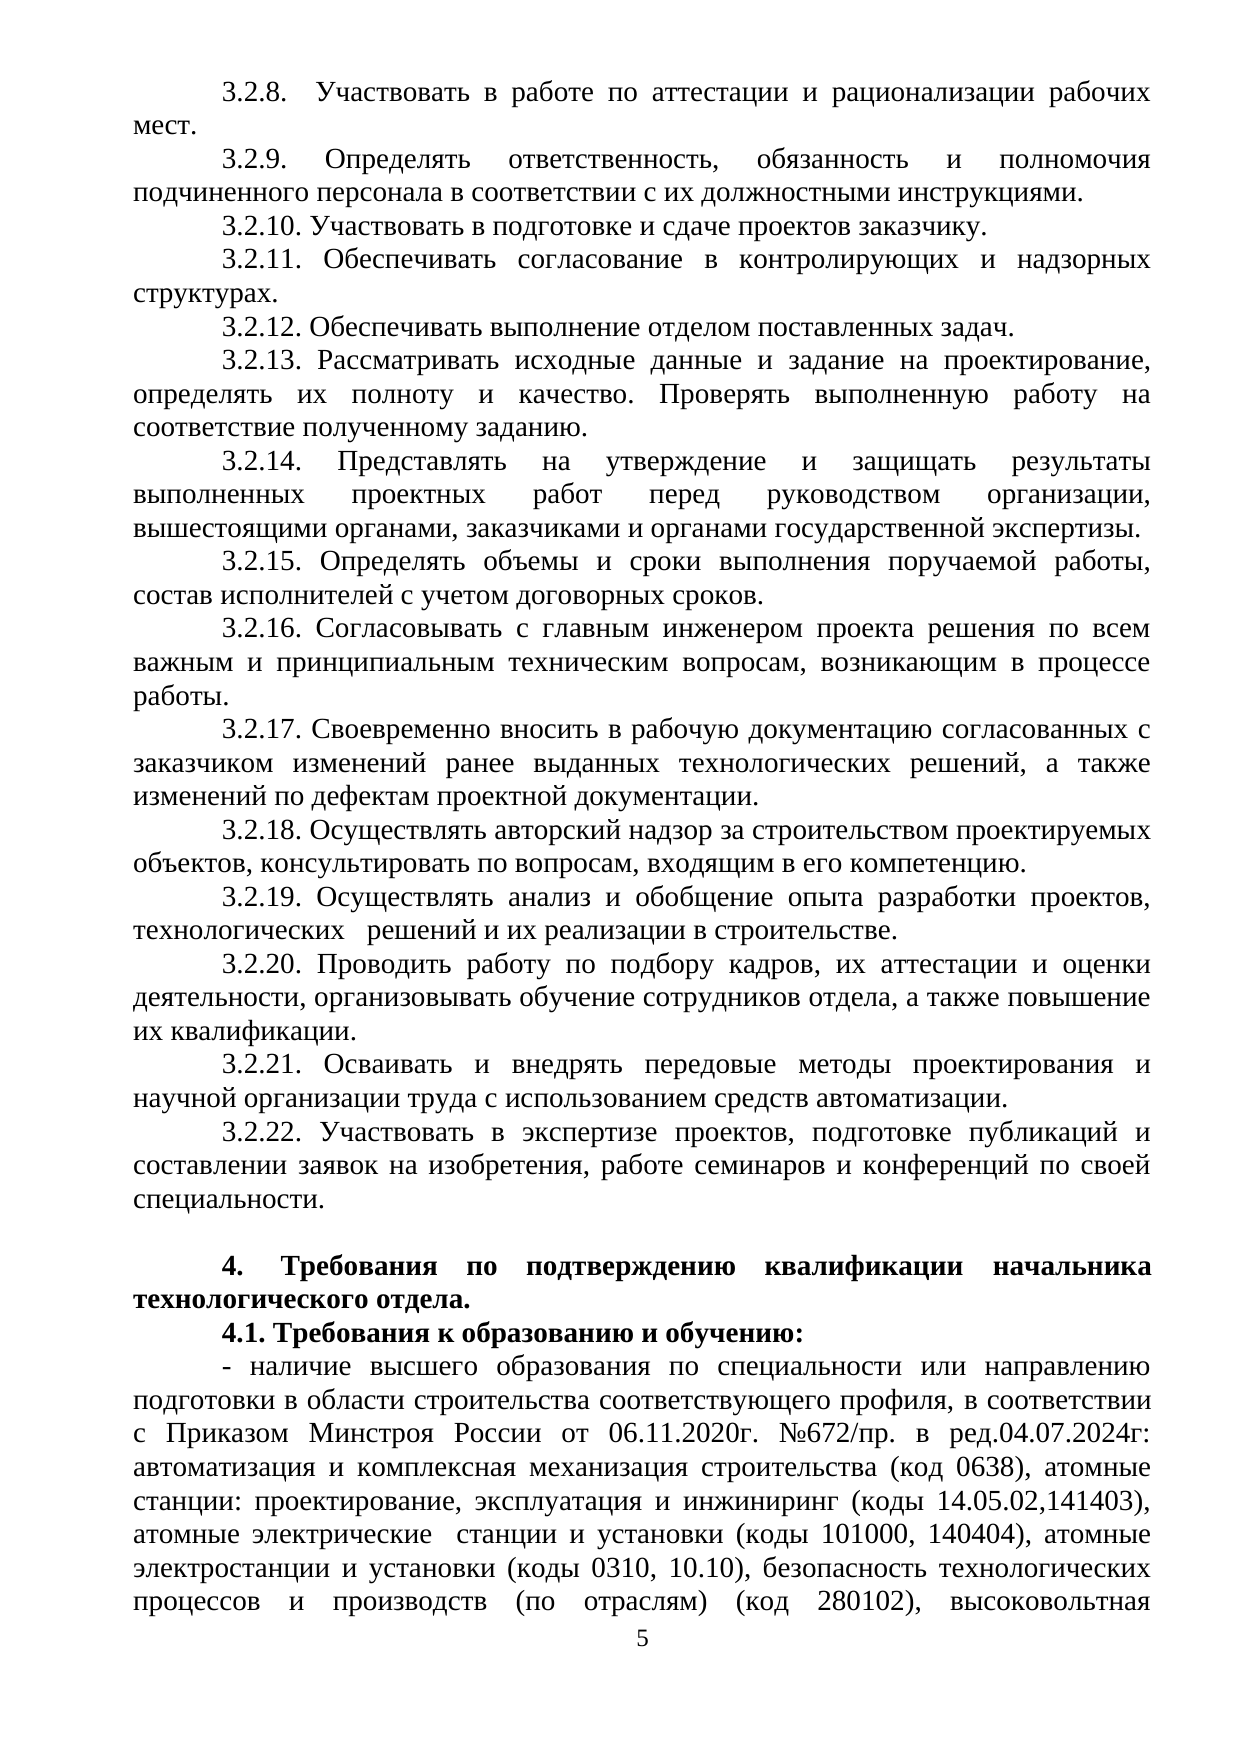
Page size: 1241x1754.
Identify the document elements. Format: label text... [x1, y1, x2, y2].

list 3.2.18. Осуществлять авторский надзор за строительством проектируемых объектов, консультировать по вопросам, входящим в его компетенцию. [133, 812, 1152, 879]
text 3.2.20. Проводить работу по подбору кадров, их аттестации и оценки деятельности, организовывать обучение сотрудников отдела, а также повышение их квалификации. [133, 946, 1152, 1047]
list 3.2.16. Согласовывать с главным инженером проекта решения по всем важным и принципиальным техническим вопросам, возникающим в процессе работы. [133, 611, 1152, 711]
list 3.2.19. Осуществлять анализ и обобщение опыта разработки проектов, технологических решений и их реализации в строительстве. [133, 879, 1152, 946]
list 3.2.21. Осваивать и внедрять передовые методы проектирования и научной организации труда с использованием средств автоматизации. [133, 1047, 1152, 1114]
list 3.2.13. Рассматривать исходные данные и задание на проектирование, определять их полноту и качество. Проверять выполненную работу на соответствие полученному заданию. [133, 342, 1152, 443]
list 3.2.10. Участвовать в подготовке и сдаче проектов заказчику. [133, 208, 1152, 242]
list 3.2.12. Обеспечивать выполнение отделом поставленных задач. [133, 309, 1152, 342]
list 3.2.9. Определять ответственность, обязанность и полномочия подчиненного персонала в соответствии с их должностными инструкциями. [133, 141, 1152, 208]
list 3.2.8. Участвовать в работе по аттестации и рационализации рабочих мест. [133, 74, 1152, 141]
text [133, 1348, 1152, 1617]
list 3.2.22. Участвовать в экспертизе проектов, подготовке публикаций и составлении заявок на изобретения, работе семинаров и конференций по своей специальности. [133, 1114, 1152, 1214]
list 3.2.15. Определять объемы и сроки выполнения поручаемой работы, состав исполнителей с учетом договорных сроков. [133, 543, 1152, 611]
list Требования по подтверждению квалификации начальника технологического отдела. [133, 1248, 1152, 1315]
list 3.2.11. Обеспечивать согласование в контролирующих и надзорных структурах. [133, 242, 1152, 309]
text 3.2.14. Представлять на утверждение и защищать результаты выполненных проектных работ перед руководством организации, вышестоящими органами, заказчиками и органами государственной экспертизы. [133, 443, 1152, 543]
text 4.1. Требования к образованию и обучению: [133, 1315, 1152, 1348]
list 3.2.17. Своевременно вносить в рабочую документацию согласованных с заказчиком изменений ранее выданных технологических решений, а также изменений по дефектам проектной документации. [133, 711, 1152, 812]
